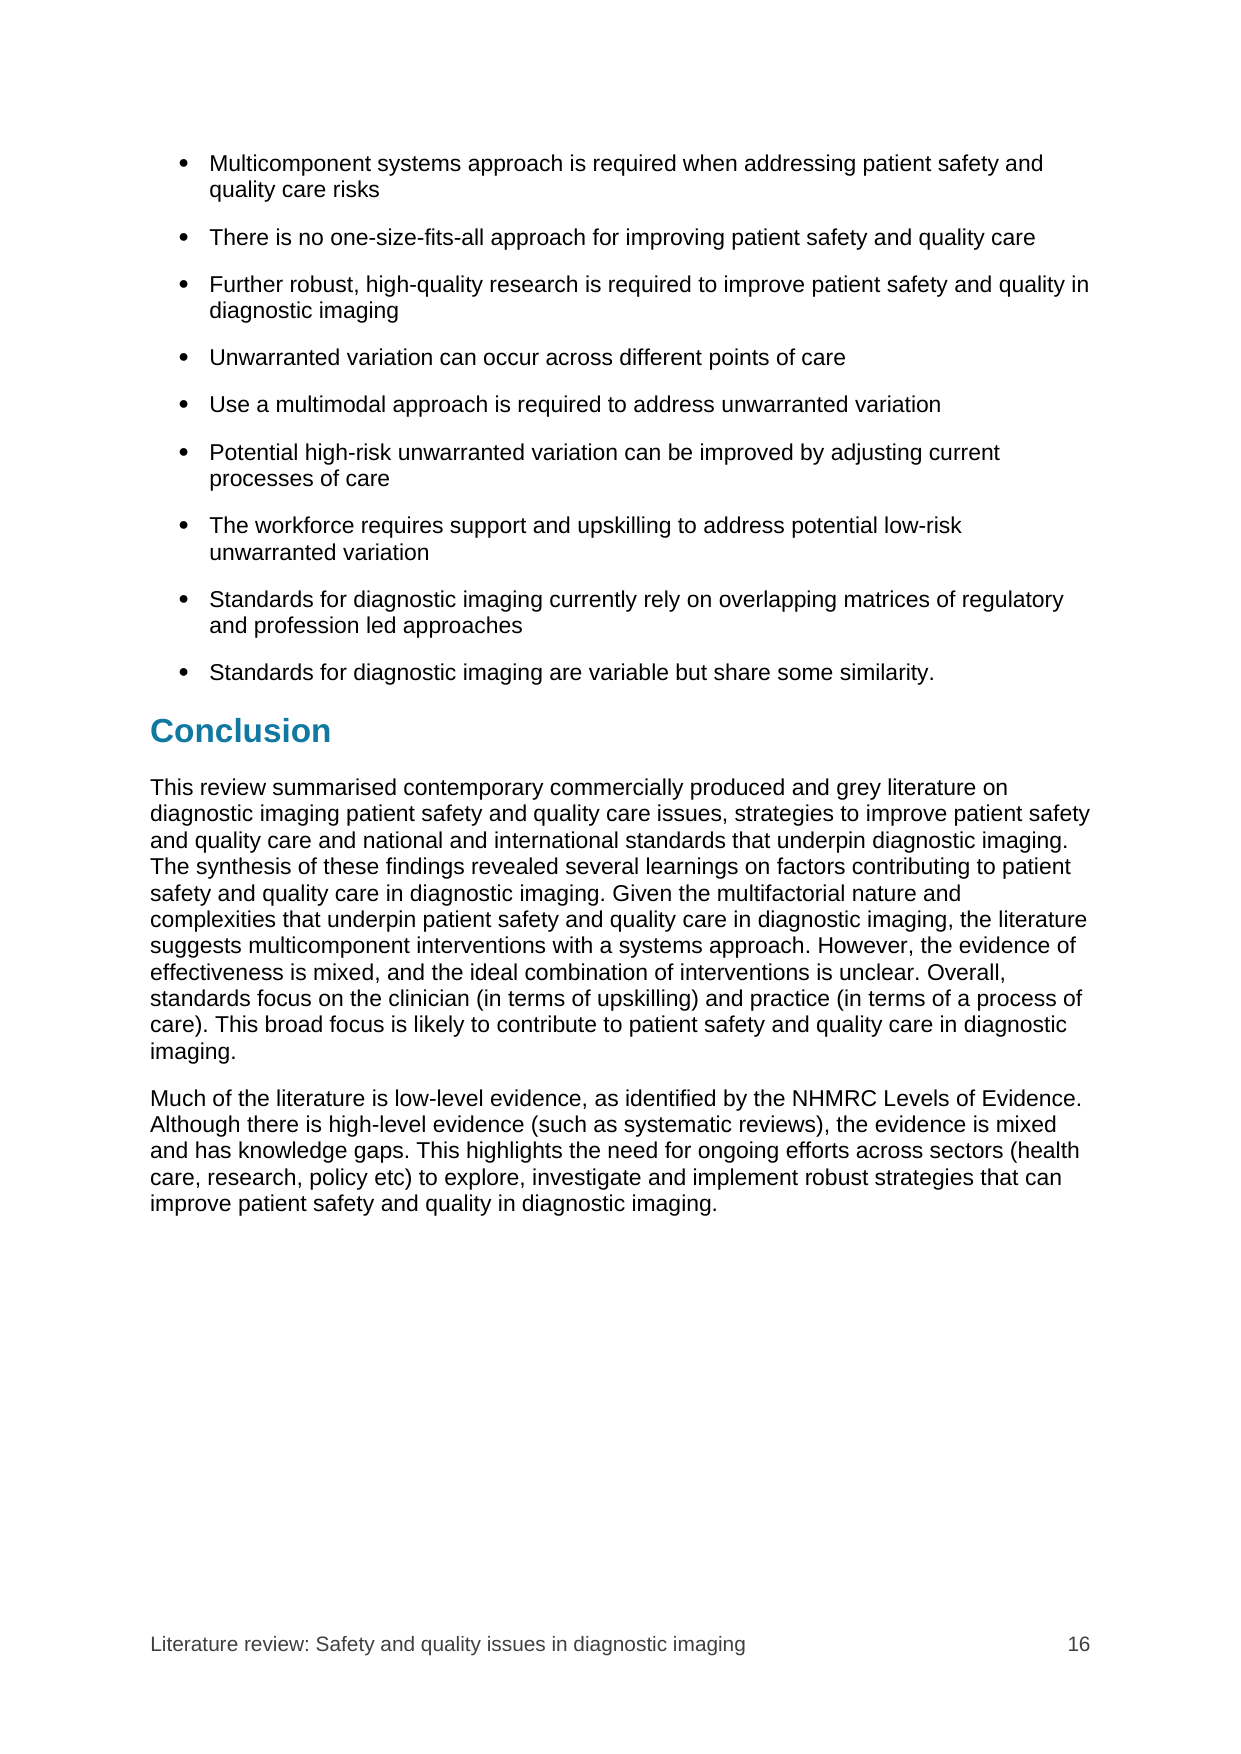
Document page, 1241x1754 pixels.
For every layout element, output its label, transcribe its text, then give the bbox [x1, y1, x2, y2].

list The workforce requires support and upskilling to address potential low-risk unwarranted variation [179, 512, 1090, 565]
list Unwarranted variation can occur across different points of care [179, 344, 1090, 371]
text This review summarised contemporary commercially produced and grey literature on diagnostic imaging patient safety and quality care issues, strategies to improve patient safety and quality care and national and international standards that underpin diagnostic imaging. The synthesis of these findings revealed several learnings on factors contributing to patient safety and quality care in diagnostic imaging. Given the multifactorial nature and complexities that underpin patient safety and quality care in diagnostic imaging, the literature suggests multicomponent interventions with a systems approach. However, the evidence of effectiveness is mixed, and the ideal combination of interventions is unclear. Overall, standards focus on the clinician (in terms of upskilling) and practice (in terms of a process of care). This broad focus is likely to contribute to patient safety and quality care in diagnostic imaging. [150, 774, 1090, 1064]
subtitle Conclusion [150, 711, 1090, 749]
list Standards for diagnostic imaging currently rely on overlapping matrices of regulatory and profession led approaches [179, 586, 1090, 638]
list Potential high-risk unwarranted variation can be improved by adjusting current processes of care [179, 439, 1090, 491]
list Further robust, high-quality research is required to improve patient safety and quality in diagnostic imaging [179, 271, 1090, 323]
text Much of the literature is low-level evidence, as identified by the NHMRC Levels of Evidence. Although there is high-level evidence (such as systematic reviews), the evidence is mixed and has knowledge gaps. This highlights the need for ongoing efforts across sectors (health care, research, policy etc) to explore, investigate and implement robust strategies that can improve patient safety and quality in diagnostic imaging. [150, 1085, 1090, 1217]
list There is no one-size-fits-all approach for improving patient safety and quality care [179, 223, 1090, 250]
list Standards for diagnostic imaging are variable but share some similarity. [179, 659, 1090, 686]
list Use a multimodal approach is required to address unwarranted variation [179, 391, 1090, 418]
list Multicomponent systems approach is required when addressing patient safety and quality care risks [179, 150, 1090, 203]
